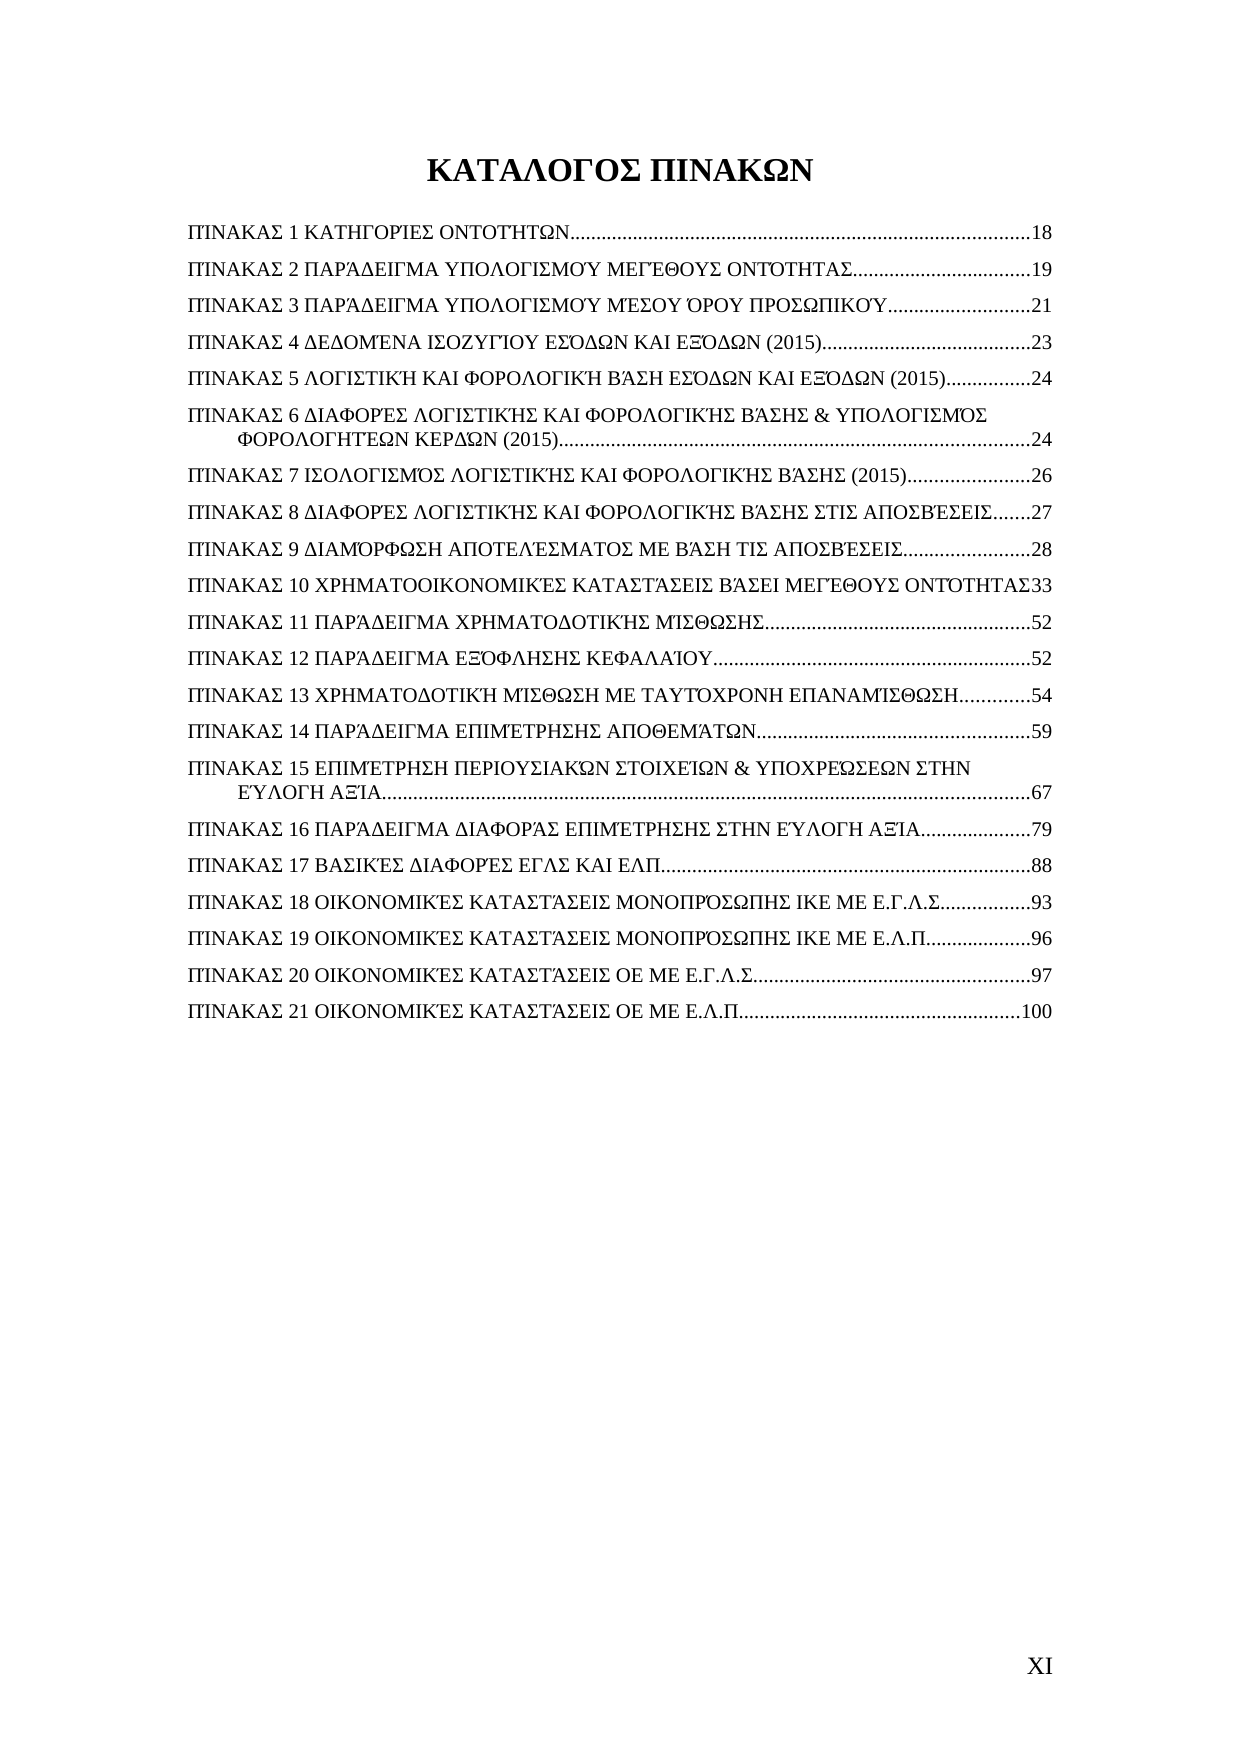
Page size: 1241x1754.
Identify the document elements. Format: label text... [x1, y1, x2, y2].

subtitle ΚΑΤΑΛΟΓΟΣ ΠΙΝΑΚΩΝ [187, 150, 1053, 188]
text Πίνακας 15 Επιμέτρηση περιουσιακών στοιχείων & υποχρεώσεων στην εύλογη αξία 67 [187, 756, 1053, 804]
text Πίνακας 6 Διαφορές Λογιστικής και φορολογικής βάσης & υπολογισμός φορολογητέων κερδών (2015) 24 [187, 403, 1053, 451]
text Πίνακας 5 Λογιστική και φορολογική βάση εσόδων και εξόδων (2015) 24 [187, 366, 1053, 390]
text Πίνακας 3 Παράδειγμα υπολογισμού μέσου όρου προσωπικού 21 [187, 293, 1053, 317]
text Πίνακας 7 Ισολογισμός λογιστικής και φορολογικής βάσης (2015) 26 [187, 463, 1053, 487]
text Πίνακας 20 Οικονομικές καταστάσεις ΟΕ με Ε.Γ.Λ.Σ 97 [187, 963, 1053, 987]
text Πίνακας 8 Διαφορές λογιστικής και φορολογικής βάσης στις αποσβέσεις 27 [187, 500, 1053, 524]
text Πίνακας 11 Παράδειγμα χρηματοδοτικής μίσθωσης 52 [187, 610, 1053, 634]
text Πίνακας 9 Διαμόρφωση αποτελέσματος με βάση τις αποσβέσεις 28 [187, 537, 1053, 561]
text Πίνακας 2 Παράδειγμα υπολογισμού μεγέθους οντότητας 19 [187, 257, 1053, 281]
text Πίνακας 17 Βασικές διαφορές ΕΓΛΣ και ΕΛΠ 88 [187, 853, 1053, 877]
text Πίνακας 10 Χρηματοοικονομικές καταστάσεις βάσει μεγέθους οντότητας 33 [187, 573, 1053, 597]
text Πίνακας 18 Οικονομικές καταστάσεις Μονοπρόσωπης ΙΚΕ με Ε.Γ.Λ.Σ 93 [187, 890, 1053, 914]
text Πίνακας 1 Κατηγορίες Οντοτήτων 18 [187, 220, 1053, 244]
text Πίνακας 19 Οικονομικές καταστάσεις Μονοπρόσωπης ΙΚΕ με Ε.Λ.Π. 96 [187, 926, 1053, 950]
text Πίνακας 13 Χρηματοδοτική μίσθωση με ταυτόχρονη επαναμίσθωση 54 [187, 683, 1053, 707]
text Πίνακας 12 Παράδειγμα εξόφλησης κεφαλαίου 52 [187, 646, 1053, 670]
text Πίνακας 21 Οικονομικές καταστάσεις ΟΕ με Ε.Λ.Π 100 [187, 999, 1053, 1023]
text Πίνακας 14 Παράδειγμα επιμέτρησης αποθεμάτων 59 [187, 719, 1053, 743]
text Πίνακας 16 Παράδειγμα διαφοράς επιμέτρησης στην εύλογη αξία 79 [187, 817, 1053, 841]
text Πίνακας 4 Δεδομένα ισοζυγίου εσόδων και εξόδων (2015) 23 [187, 330, 1053, 354]
